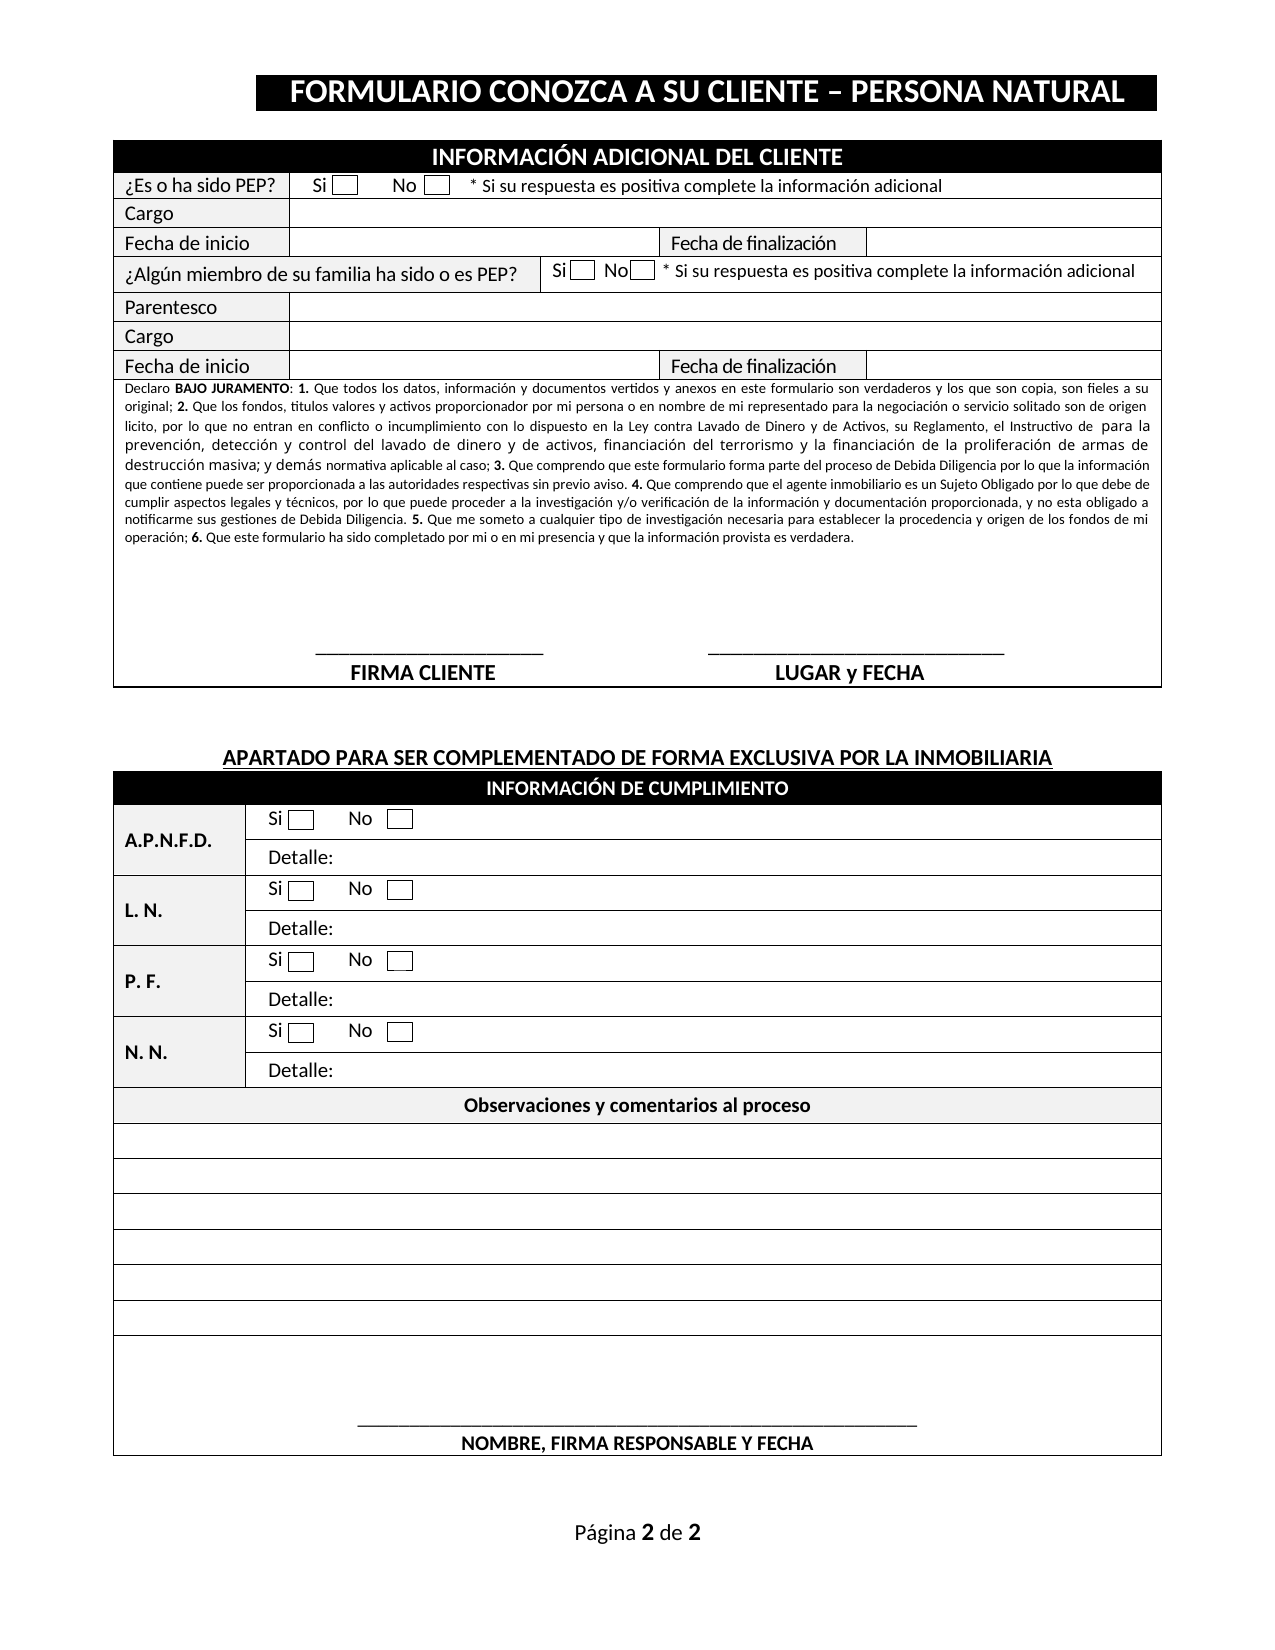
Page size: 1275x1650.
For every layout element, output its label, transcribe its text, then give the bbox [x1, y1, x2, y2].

table_cell [114, 1159, 1161, 1193]
table_cell [290, 351, 659, 379]
table_cell [290, 199, 1161, 227]
table_cell [867, 228, 1161, 256]
table_cell Cargo [114, 199, 289, 227]
table_cell Declaro BAJO JURAMENTO: 1. Que todos los datos, información y documentos vertidos y anexos en este formulario son verdaderos y los que son copia, son fieles a su original; 2. Que los fondos, titulos valores y activos proporcionador por mi persona o en nombre de mi representado para la negociación o servicio solitado son de origen licito, por lo que no entran en conflicto o incumplimiento con lo dispuesto en la Ley contra Lavado de Dinero y de Activos, su Reglamento, el Instructivo de para la prevención, detección y control del lavado de dinero y de activos, financiación del terrorismo y la financiación de la proliferación de armas de destrucción masiva; y demás normativa aplicable al caso; 3. Que comprendo que este formulario forma parte del proceso de Debida Diligencia por lo que la información que contiene puede ser proporcionada a las autoridades respectivas sin previo aviso. 4. Que comprendo que el agente inmobiliario es un Sujeto Obligado por lo que debe de cumplir aspectos legales y técnicos, por lo que puede proceder a la investigación y/o verificación de la información y documentación proporcionada, y no esta obligado a notificarme sus gestiones de Debida Diligencia. 5. Que me someto a cualquier tipo de investigación necesaria para establecer la procedencia y origen de los fondos de mi operación; 6. Que este formulario ha sido completado por mi o en mi presencia y que la información provista es verdadera. ____________________ __________________________ FIRMA CLIENTE LUGAR y FECHA [114, 380, 1161, 686]
table_cell Fecha de inicio [114, 228, 289, 256]
table_cell Si No [246, 876, 1161, 910]
table_cell [867, 351, 1161, 379]
table_cell [290, 228, 659, 256]
table_cell Si No * Si su respuesta es positiva complete la información adicional [290, 173, 1161, 198]
table_cell ¿Algún miembro de su familia ha sido o es PEP? [114, 257, 540, 292]
table_cell Si No [246, 946, 1161, 981]
table_cell [114, 1230, 1161, 1264]
table_cell ¿Es o ha sido PEP? [114, 173, 289, 198]
text APARTADO PARA SER COMPLEMENTADO DE FORMA EXCLUSIVA POR LA INMOBILIARIA [118, 743, 1157, 771]
table_cell Detalle: [246, 911, 1161, 945]
table_cell Fecha de finalización [660, 351, 866, 379]
table_cell Observaciones y comentarios al proceso [114, 1088, 1161, 1122]
table_cell ______________________________________________________ NOMBRE, FIRMA RESPONSABLE Y FECHA [114, 1336, 1161, 1455]
table_cell Detalle: [246, 840, 1161, 874]
table_cell [114, 1265, 1161, 1299]
table_cell Detalle: [246, 1053, 1161, 1087]
table_cell Parentesco [114, 293, 289, 321]
table_cell [290, 322, 1161, 350]
table_cell Detalle: [246, 982, 1161, 1016]
table_cell P. F. [114, 946, 245, 1016]
table_cell Cargo [114, 322, 289, 350]
table_cell Si No * Si su respuesta es positiva complete la información adicional [541, 257, 1161, 292]
table_cell Fecha de inicio [114, 351, 289, 379]
table_cell Si No [246, 805, 1161, 839]
table_header INFORMACIÓN ADICIONAL DEL CLIENTE [114, 141, 1161, 172]
table_cell [114, 1124, 1161, 1158]
table_cell A.P.N.F.D. [114, 805, 245, 874]
table_cell N. N. [114, 1017, 245, 1087]
table_cell L. N. [114, 876, 245, 945]
table_cell Si No [246, 1017, 1161, 1052]
table_header INFORMACIÓN DE CUMPLIMIENTO [114, 773, 1161, 804]
table_cell [114, 1194, 1161, 1229]
table_cell Fecha de finalización [660, 228, 866, 256]
table_cell [290, 293, 1161, 321]
table_cell [114, 1301, 1161, 1335]
